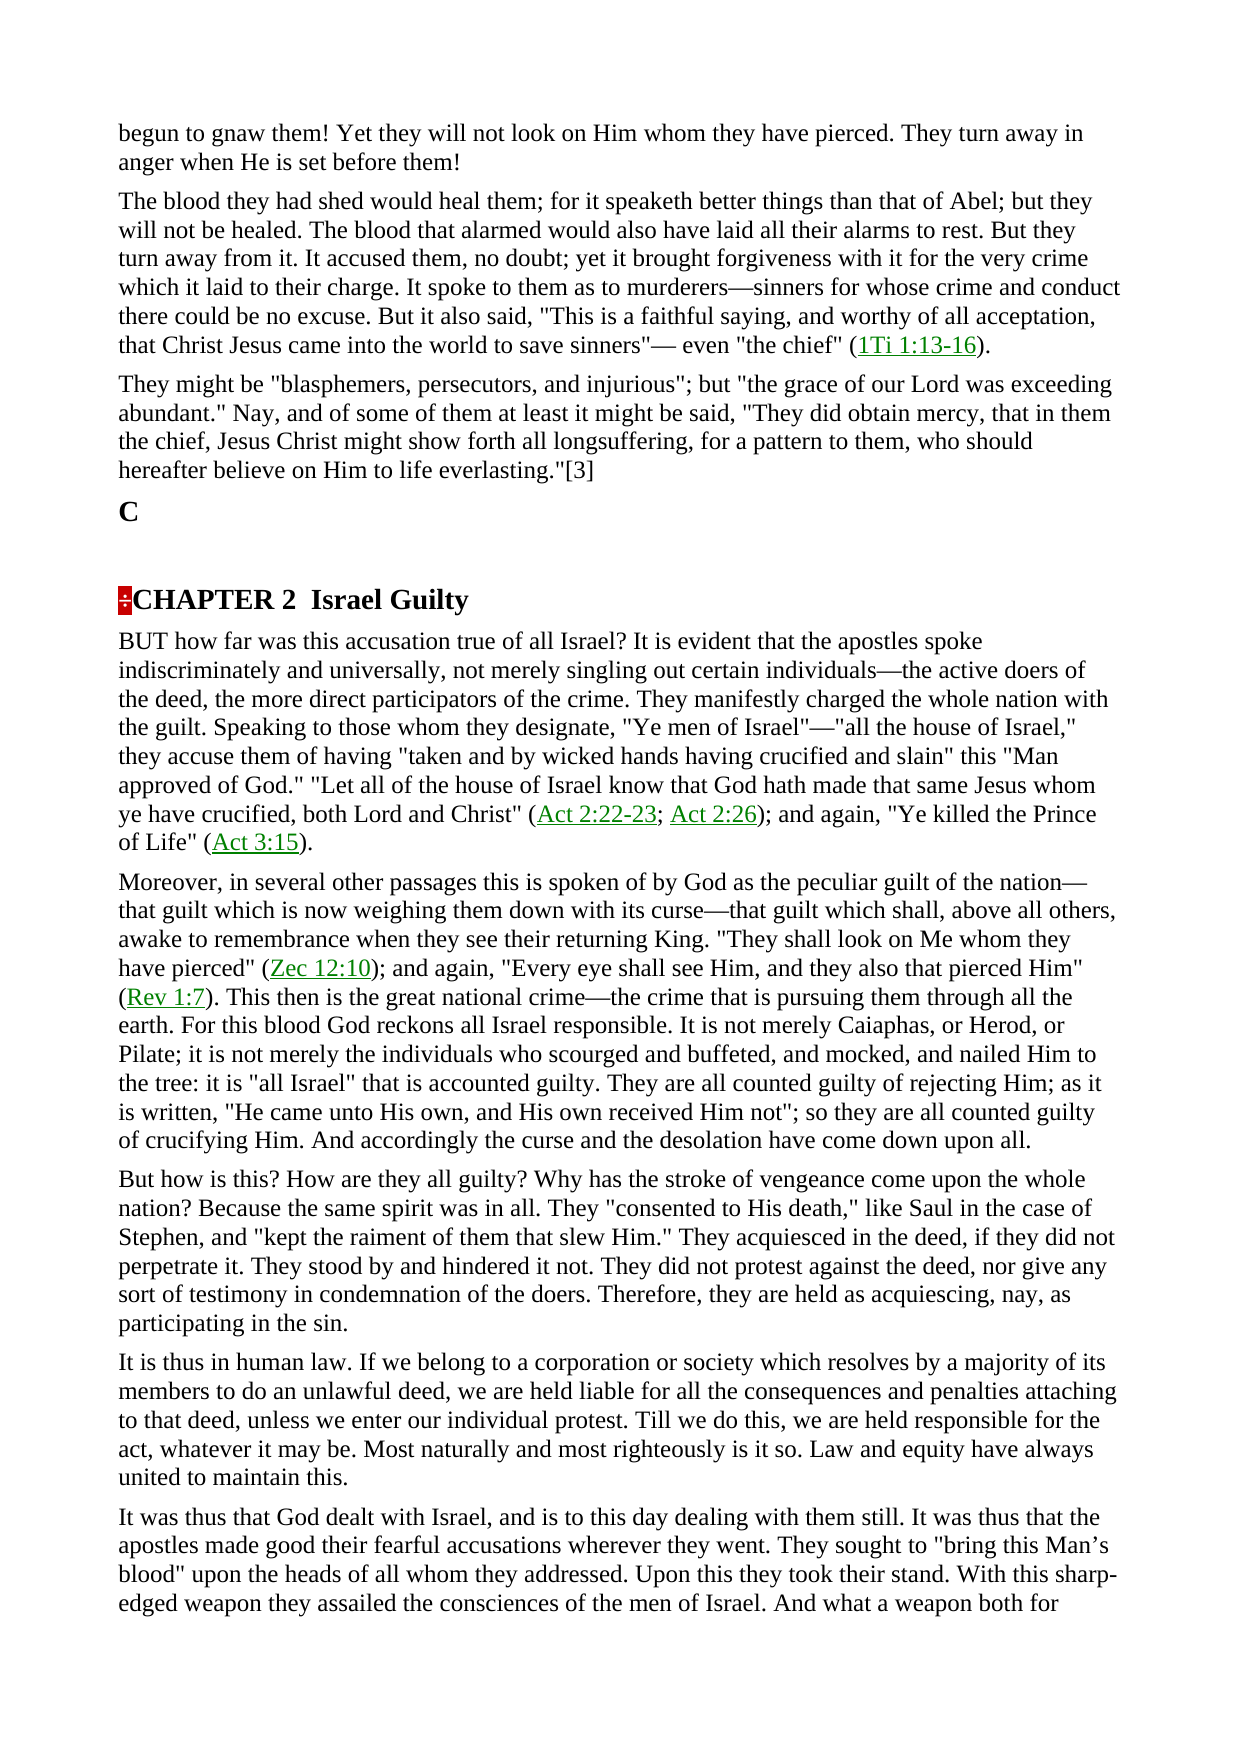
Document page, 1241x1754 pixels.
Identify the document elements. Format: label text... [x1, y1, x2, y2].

text They might be "blasphemers, persecutors, and injurious"; but "the grace of our Lord was exceeding abundant." Nay, and of some of them at least it might be said, "They did obtain mercy, that in them the chief, Jesus Christ might show forth all longsuffering, for a pattern to them, who should hereafter believe on Him to life everlasting."[3] [118, 369, 1122, 484]
text BUT how far was this accusation true of all Israel? It is evident that the apostles spoke indiscriminately and universally, not merely singling out certain individuals—the active doers of the deed, the more direct participators of the crime. They manifestly charged the whole nation with the guilt. Speaking to those whom they designate, "Ye men of Israel"—"all the house of Israel," they accuse them of having "taken and by wicked hands having crucified and slain" this "Man approved of God." "Let all of the house of Israel know that God hath made that same Jesus whom ye have crucified, both Lord and Christ" (Act 2:22-23; Act 2:26); and again, "Ye killed the Prince of Life" (Act 3:15). [118, 626, 1122, 856]
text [118, 118, 1122, 176]
text ÷CHAPTER 2 Israel Guilty [118, 582, 1122, 616]
text The blood they had shed would heal them; for it speaketh better things than that of Abel; but they will not be healed. The blood that alarmed would also have laid all their alarms to rest. But they turn away from it. It accused them, no doubt; yet it brought forgiveness with it for the very crime which it laid to their charge. It spoke to them as to murderers—sinners for whose crime and conduct there could be no excuse. But it also said, "This is a faithful saying, and worthy of all acceptation, that Christ Jesus came into the world to save sinners"— even "the chief" (1Ti 1:13-16). [118, 186, 1122, 358]
text Moreover, in several other passages this is spoken of by God as the peculiar guilt of the nation—that guilt which is now weighing them down with its curse—that guilt which shall, above all others, awake to remembrance when they see their returning King. "They shall look on Me whom they have pierced" (Zec 12:10); and again, "Every eye shall see Him, and they also that pierced Him" (Rev 1:7). This then is the great national crime—the crime that is pursuing them through all the earth. For this blood God reckons all Israel responsible. It is not merely Caiaphas, or Herod, or Pilate; it is not merely the individuals who scourged and buffeted, and mocked, and nailed Him to the tree: it is "all Israel" that is accounted guilty. They are all counted guilty of rejecting Him; as it is written, "He came unto His own, and His own received Him not"; so they are all counted guilty of crucifying Him. And accordingly the curse and the desolation have come down upon all. [118, 867, 1122, 1154]
text C [118, 494, 1122, 528]
text But how is this? How are they all guilty? Why has the stroke of vengeance come upon the whole nation? Because the same spirit was in all. They "consented to His death," like Saul in the case of Stephen, and "kept the raiment of them that slew Him." They acquiesced in the deed, if they did not perpetrate it. They stood by and hindered it not. They did not protest against the deed, nor give any sort of testimony in condemnation of the doers. Therefore, they are held as acquiescing, nay, as participating in the sin. [118, 1164, 1122, 1337]
text It is thus in human law. If we belong to a corporation or society which resolves by a majority of its members to do an unlawful deed, we are held liable for all the consequences and penalties attaching to that deed, unless we enter our individual protest. Till we do this, we are held responsible for the act, whatever it may be. Most naturally and most righteously is it so. Law and equity have always united to maintain this. [118, 1347, 1122, 1491]
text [118, 1502, 1122, 1617]
